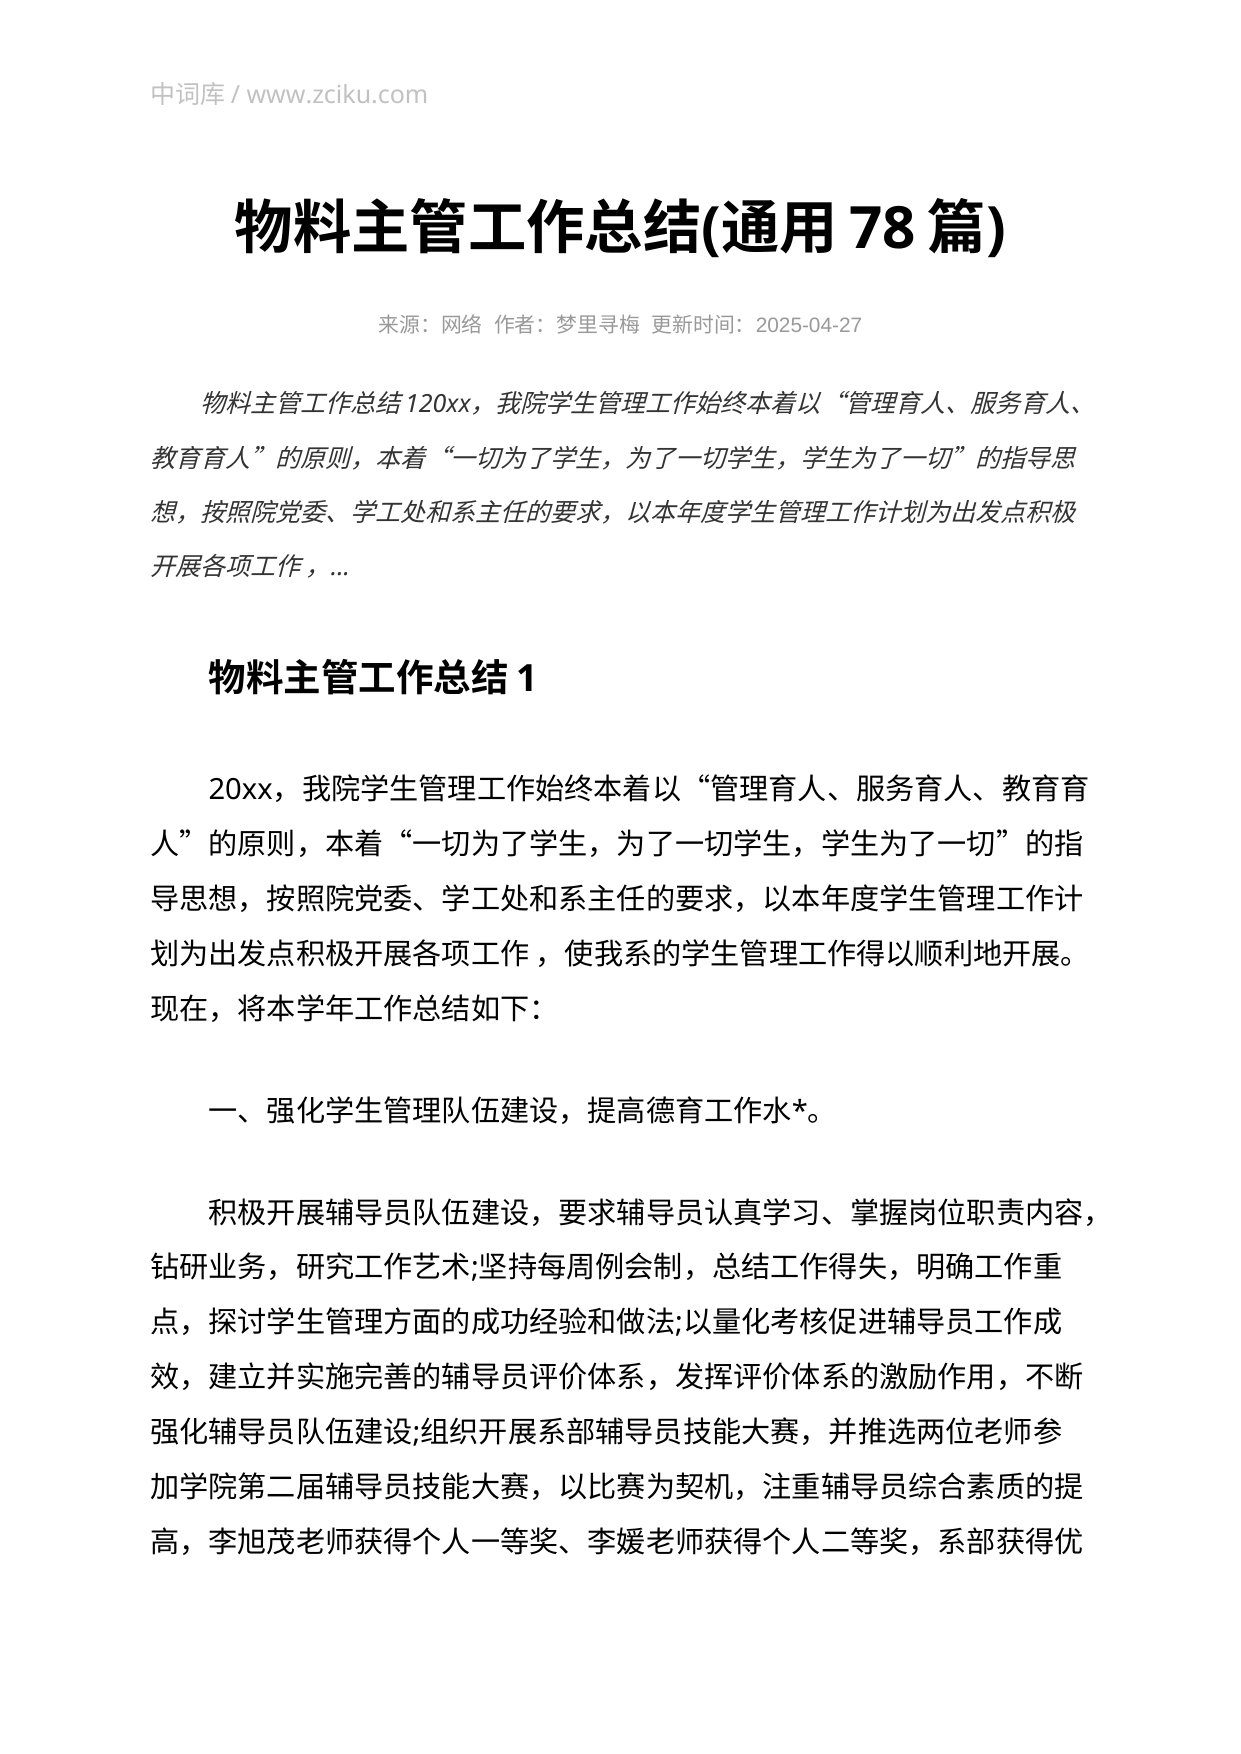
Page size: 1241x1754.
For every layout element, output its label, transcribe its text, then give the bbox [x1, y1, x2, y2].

text 来源：网络 作者：梦里寻梅 更新时间：2025-04-27 [150, 313, 1090, 337]
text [150, 1189, 1090, 1561]
text 一、强化学生管理队伍建设，提高德育工作水*。 [150, 1087, 1090, 1129]
subtitle 物料主管工作总结(通用78篇) [150, 181, 1090, 266]
text 物料主管工作总结1 [150, 648, 1090, 703]
text 20xx，我院学生管理工作始终本着以“管理育人、服务育人、教育育人”的原则，本着“一切为了学生，为了一切学生，学生为了一切”的指导思想，按照院党委、学工处和系主任的要求，以本年度学生管理工作计划为出发点积极开展各项工作 ，使我系的学生管理工作得以顺利地开展。现在，将本学年工作总结如下： [150, 766, 1090, 1028]
text 物料主管工作总结120xx，我院学生管理工作始终本着以“管理育人、服务育人、教育育人”的原则，本着“一切为了学生，为了一切学生，学生为了一切”的指导思想，按照院党委、学工处和系主任的要求，以本年度学生管理工作计划为出发点积极开展各项工作 ，... [150, 384, 1090, 583]
